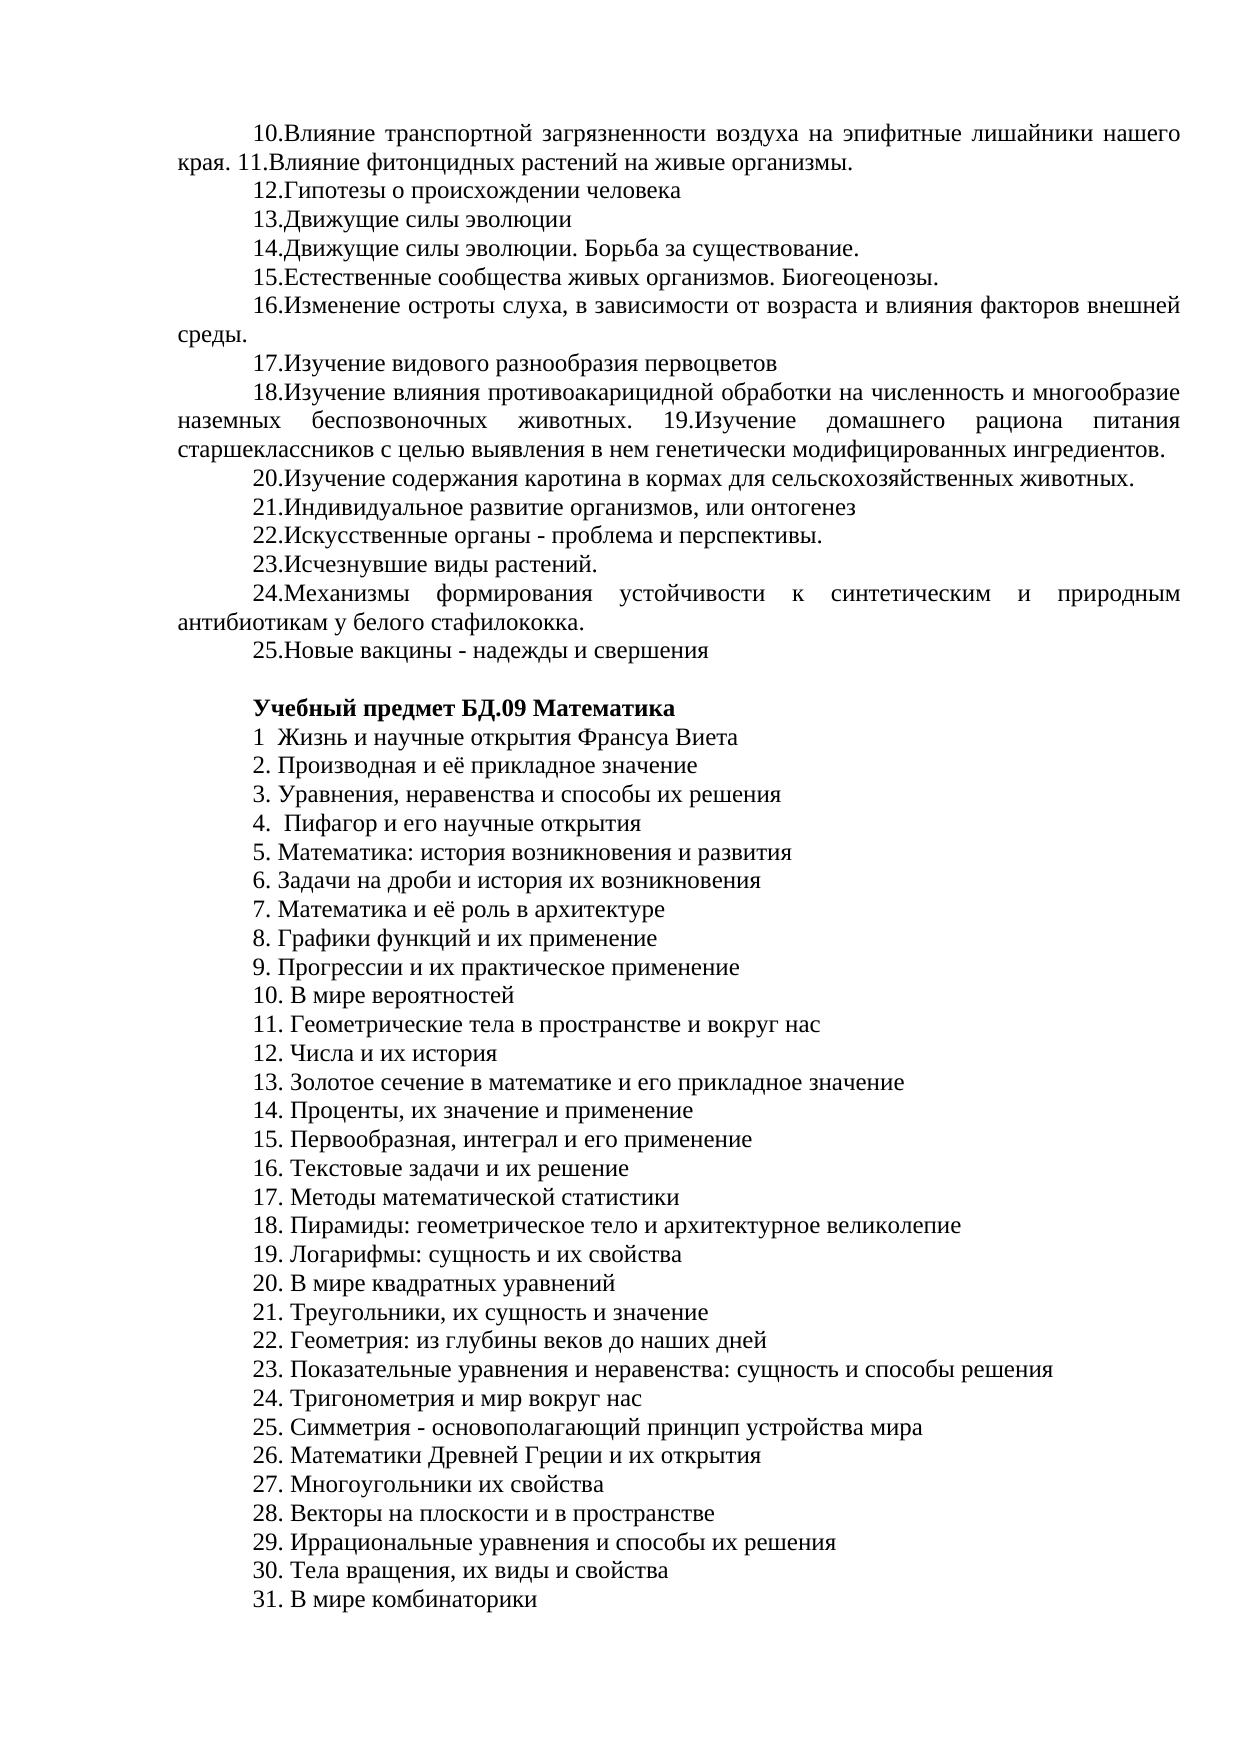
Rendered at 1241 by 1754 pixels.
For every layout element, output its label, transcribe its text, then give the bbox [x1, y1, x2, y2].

text Учебный предмет БД.09 Математика [177, 693, 1181, 722]
text 5. Математика: история возникновения и развития [177, 837, 1181, 866]
text 14. Проценты, их значение и применение [177, 1096, 1181, 1124]
text 13.Движущие силы эволюции [177, 204, 1181, 233]
text 23. Показательные уравнения и неравенства: сущность и способы решения [177, 1354, 1181, 1383]
text 24. Тригонометрия и мир вокруг нас [177, 1383, 1181, 1412]
text 30. Тела вращения, их виды и свойства [177, 1556, 1181, 1584]
text 20. В мире квадратных уравнений [177, 1268, 1181, 1297]
text 25.Новые вакцины - надежды и свершения [177, 636, 1181, 664]
text 2. Производная и её прикладное значение [177, 751, 1181, 779]
text 16. Текстовые задачи и их решение [177, 1153, 1181, 1182]
text 21.Индивидуальное развитие организмов, или онтогенез [177, 492, 1181, 521]
text 10.Влияние транспортной загрязненности воздуха на эпифитные лишайники нашего края. 11.Влияние фитонцидных растений на живые организмы. [177, 118, 1181, 176]
text 18.Изучение влияния противоакарицидной обработки на численность и многообразие наземных беспозвоночных животных. 19.Изучение домашнего рациона питания старшеклассников с целью выявления в нем генетически модифицированных ингредиентов. [177, 377, 1181, 463]
text 12.Гипотезы о происхождении человека [177, 176, 1181, 204]
text 12. Числа и их история [177, 1038, 1181, 1067]
text 27. Многоугольники их свойства [177, 1469, 1181, 1498]
text 19. Логарифмы: сущность и их свойства [177, 1239, 1181, 1268]
text 17. Методы математической статистики [177, 1182, 1181, 1211]
text 8. Графики функций и их применение [177, 923, 1181, 952]
text 4. Пифагор и его научные открытия [177, 808, 1181, 837]
text 28. Векторы на плоскости и в пространстве [177, 1498, 1181, 1527]
text 22. Геометрия: из глубины веков до наших дней [177, 1326, 1181, 1354]
text 3. Уравнения, неравенства и способы их решения [177, 779, 1181, 808]
text 6. Задачи на дроби и история их возникновения [177, 866, 1181, 894]
text 29. Иррациональные уравнения и способы их решения [177, 1527, 1181, 1556]
text 1 Жизнь и научные открытия Франсуа Виета [177, 722, 1181, 751]
text 24.Механизмы формирования устойчивости к синтетическим и природным антибиотикам у белого стафилококка. [177, 578, 1181, 636]
text 23.Исчезнувшие виды растений. [177, 549, 1181, 578]
text 14.Движущие силы эволюции. Борьба за существование. [177, 233, 1181, 262]
text 21. Треугольники, их сущность и значение [177, 1297, 1181, 1326]
text 22.Искусственные органы - проблема и перспективы. [177, 521, 1181, 549]
text 7. Математика и её роль в архитектуре [177, 894, 1181, 923]
text 10. В мире вероятностей [177, 981, 1181, 1009]
text 16.Изменение остроты слуха, в зависимости от возраста и влияния факторов внешней среды. [177, 291, 1181, 348]
text 17.Изучение видового разнообразия первоцветов [177, 348, 1181, 377]
text 18. Пирамиды: геометрическое тело и архитектурное великолепие [177, 1211, 1181, 1239]
text 26. Математики Древней Греции и их открытия [177, 1441, 1181, 1469]
text 31. В мире комбинаторики [177, 1584, 1181, 1613]
text 20.Изучение содержания каротина в кормах для сельскохозяйственных животных. [177, 463, 1181, 492]
text 13. Золотое сечение в математике и его прикладное значение [177, 1067, 1181, 1096]
text 15. Первообразная, интеграл и его применение [177, 1124, 1181, 1153]
text 11. Геометрические тела в пространстве и вокруг нас [177, 1009, 1181, 1038]
text 25. Симметрия - основополагающий принцип устройства мира [177, 1412, 1181, 1441]
text 15.Естественные сообщества живых организмов. Биогеоценозы. [177, 262, 1181, 291]
text 9. Прогрессии и их практическое применение [177, 952, 1181, 981]
